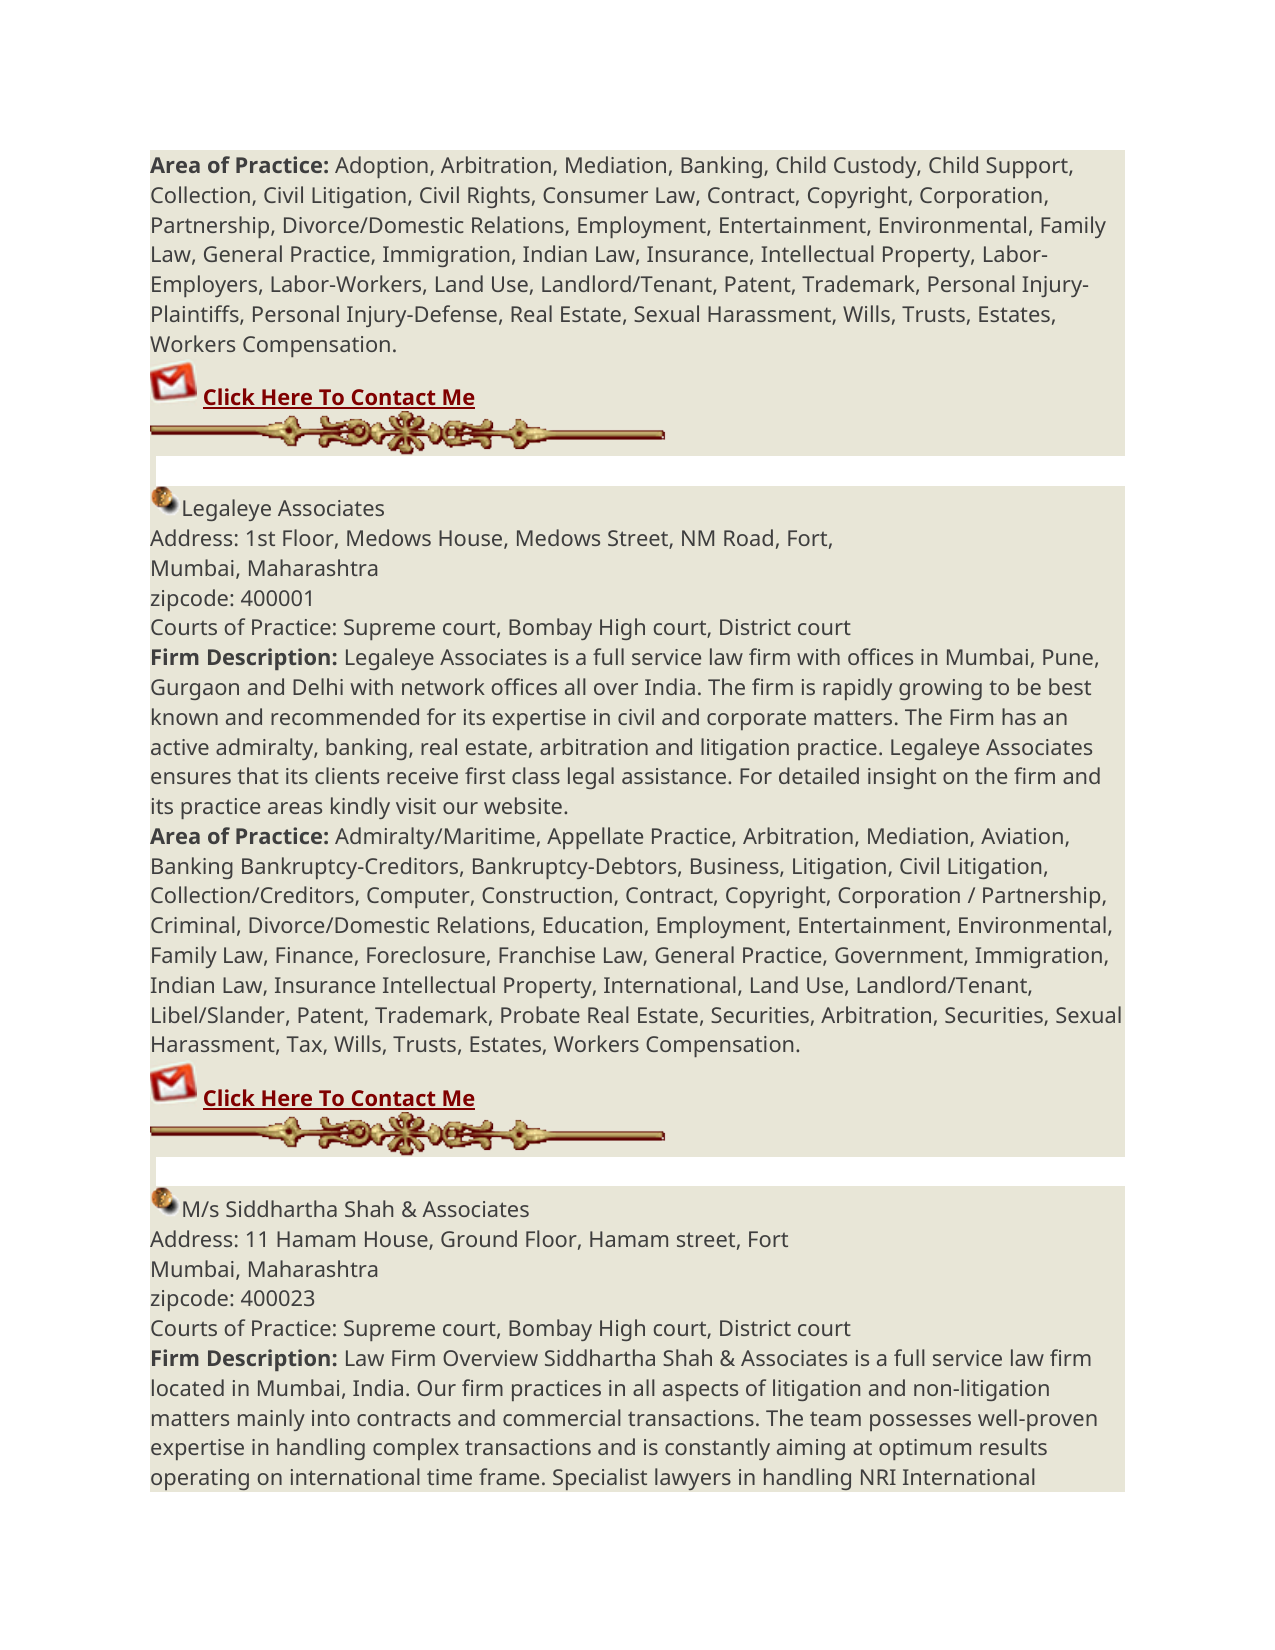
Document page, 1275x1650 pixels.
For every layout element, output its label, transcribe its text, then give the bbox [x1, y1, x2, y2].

picture [150, 485, 182, 517]
picture [150, 411, 667, 456]
text Legaleye Associates Address: 1st Floor, Medows House, Medows Street, NM Road, Fort, Mumbai, Maharashtra zipcode: 400001 Courts of Practice: Supreme court, Bombay High court, District court Firm Description: Legaleye Associates is a full service law firm with offices in Mumbai, Pune, Gurgaon and Delhi with network offices all over India. The firm is rapidly growing to be best known and recommended for its expertise in civil and corporate matters. The Firm has an active admiralty, banking, real estate, arbitration and litigation practice. Legaleye Associates ensures that its clients receive first class legal assistance. For detailed insight on the firm and its practice areas kindly visit our website. Area of Practice: Admiralty/Maritime, Appellate Practice, Arbitration, Mediation, Aviation, Banking Bankruptcy-Creditors, Bankruptcy-Debtors, Business, Litigation, Civil Litigation, Collection/Creditors, Computer, Construction, Contract, Copyright, Corporation / Partnership, Criminal, Divorce/Domestic Relations, Education, Employment, Entertainment, Environmental, Family Law, Finance, Foreclosure, Franchise Law, General Practice, Government, Immigration, Indian Law, Insurance Intellectual Property, International, Land Use, Landlord/Tenant, Libel/Slander, Patent, Trademark, Probate Real Estate, Securities, Arbitration, Securities, Sexual Harassment, Tax, Wills, Trusts, Estates, Workers Compensation. Click Here To Contact Me [150, 486, 1125, 1113]
picture [150, 1112, 667, 1157]
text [150, 1186, 1125, 1492]
picture [150, 1186, 182, 1218]
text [150, 150, 1125, 412]
picture [150, 1059, 197, 1107]
picture [150, 358, 197, 406]
